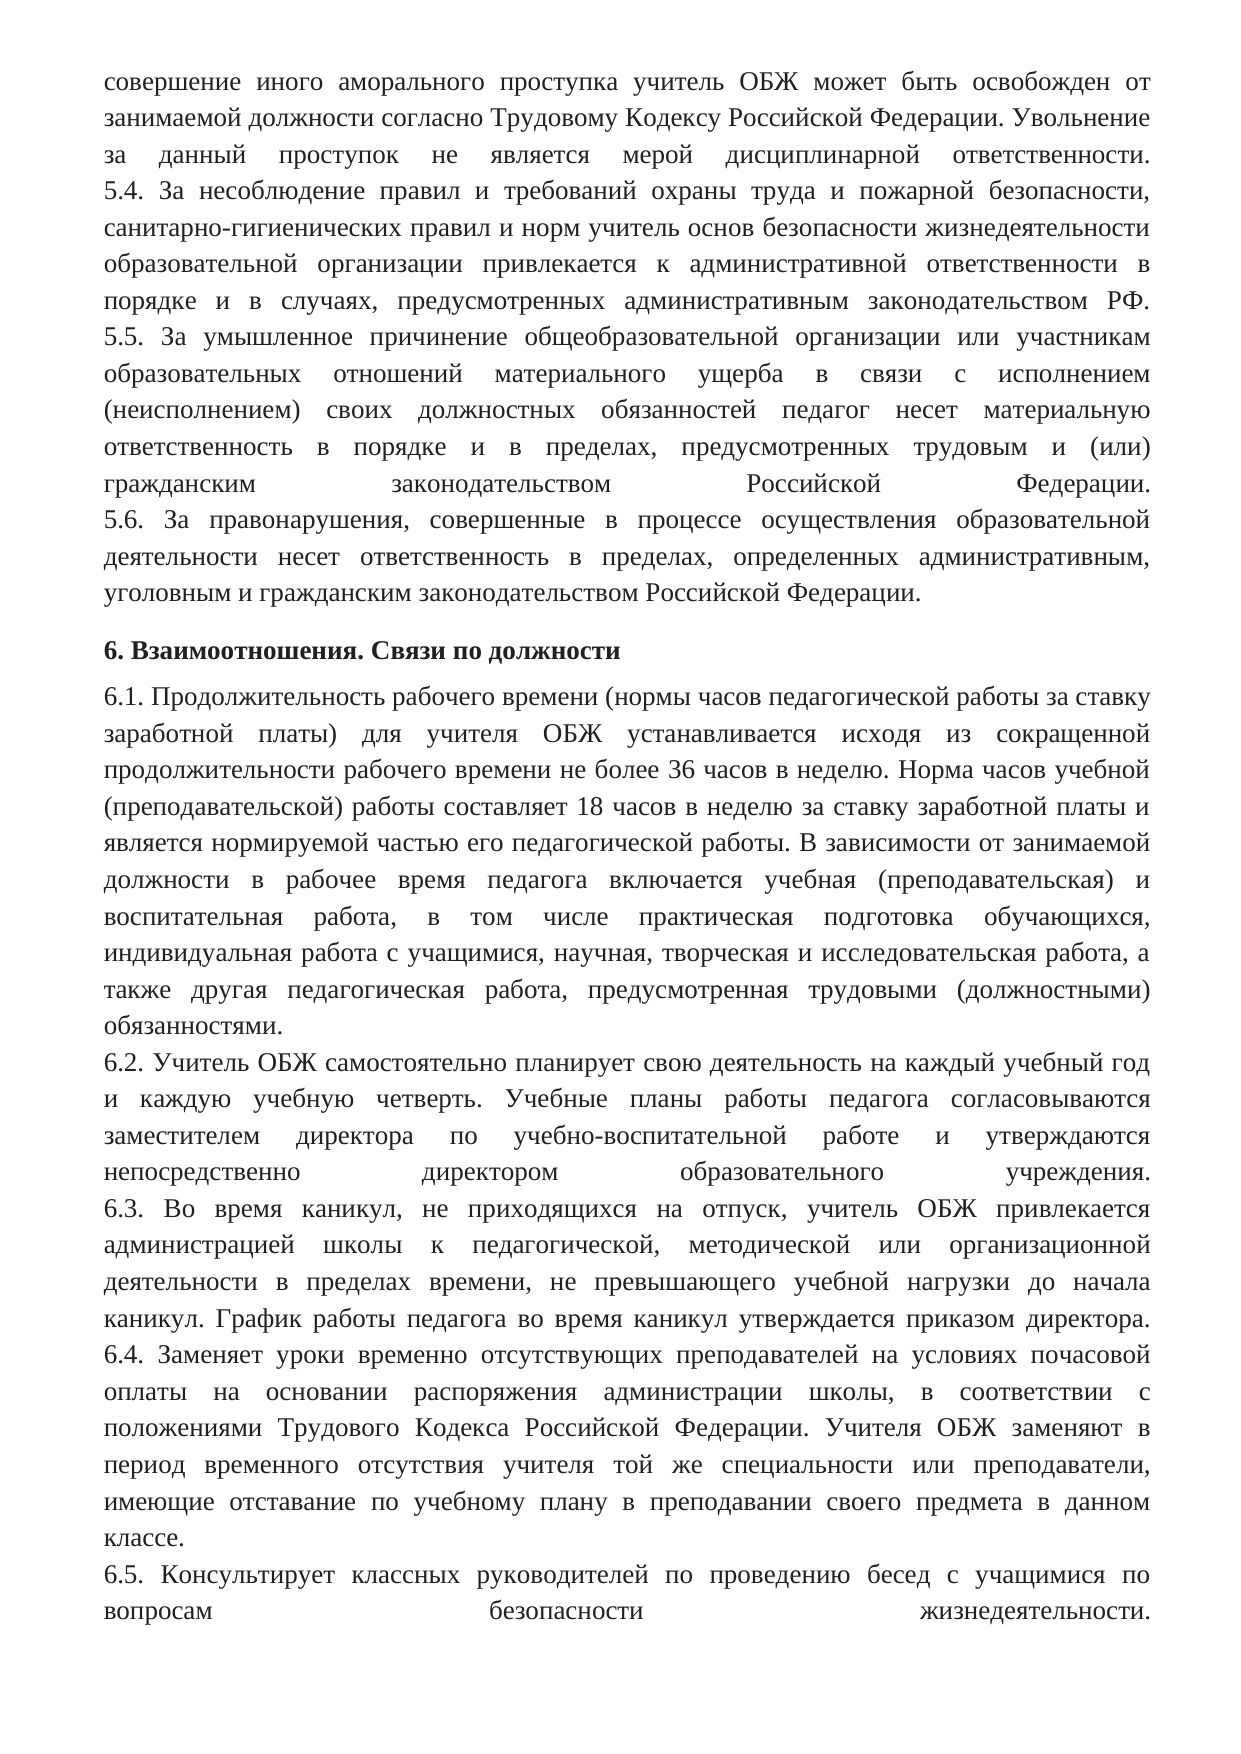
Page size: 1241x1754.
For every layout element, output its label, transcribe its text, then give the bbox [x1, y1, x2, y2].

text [103, 59, 1152, 608]
text 6. Взаимоотношения. Связи по должности [103, 626, 1152, 665]
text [103, 675, 1152, 1625]
